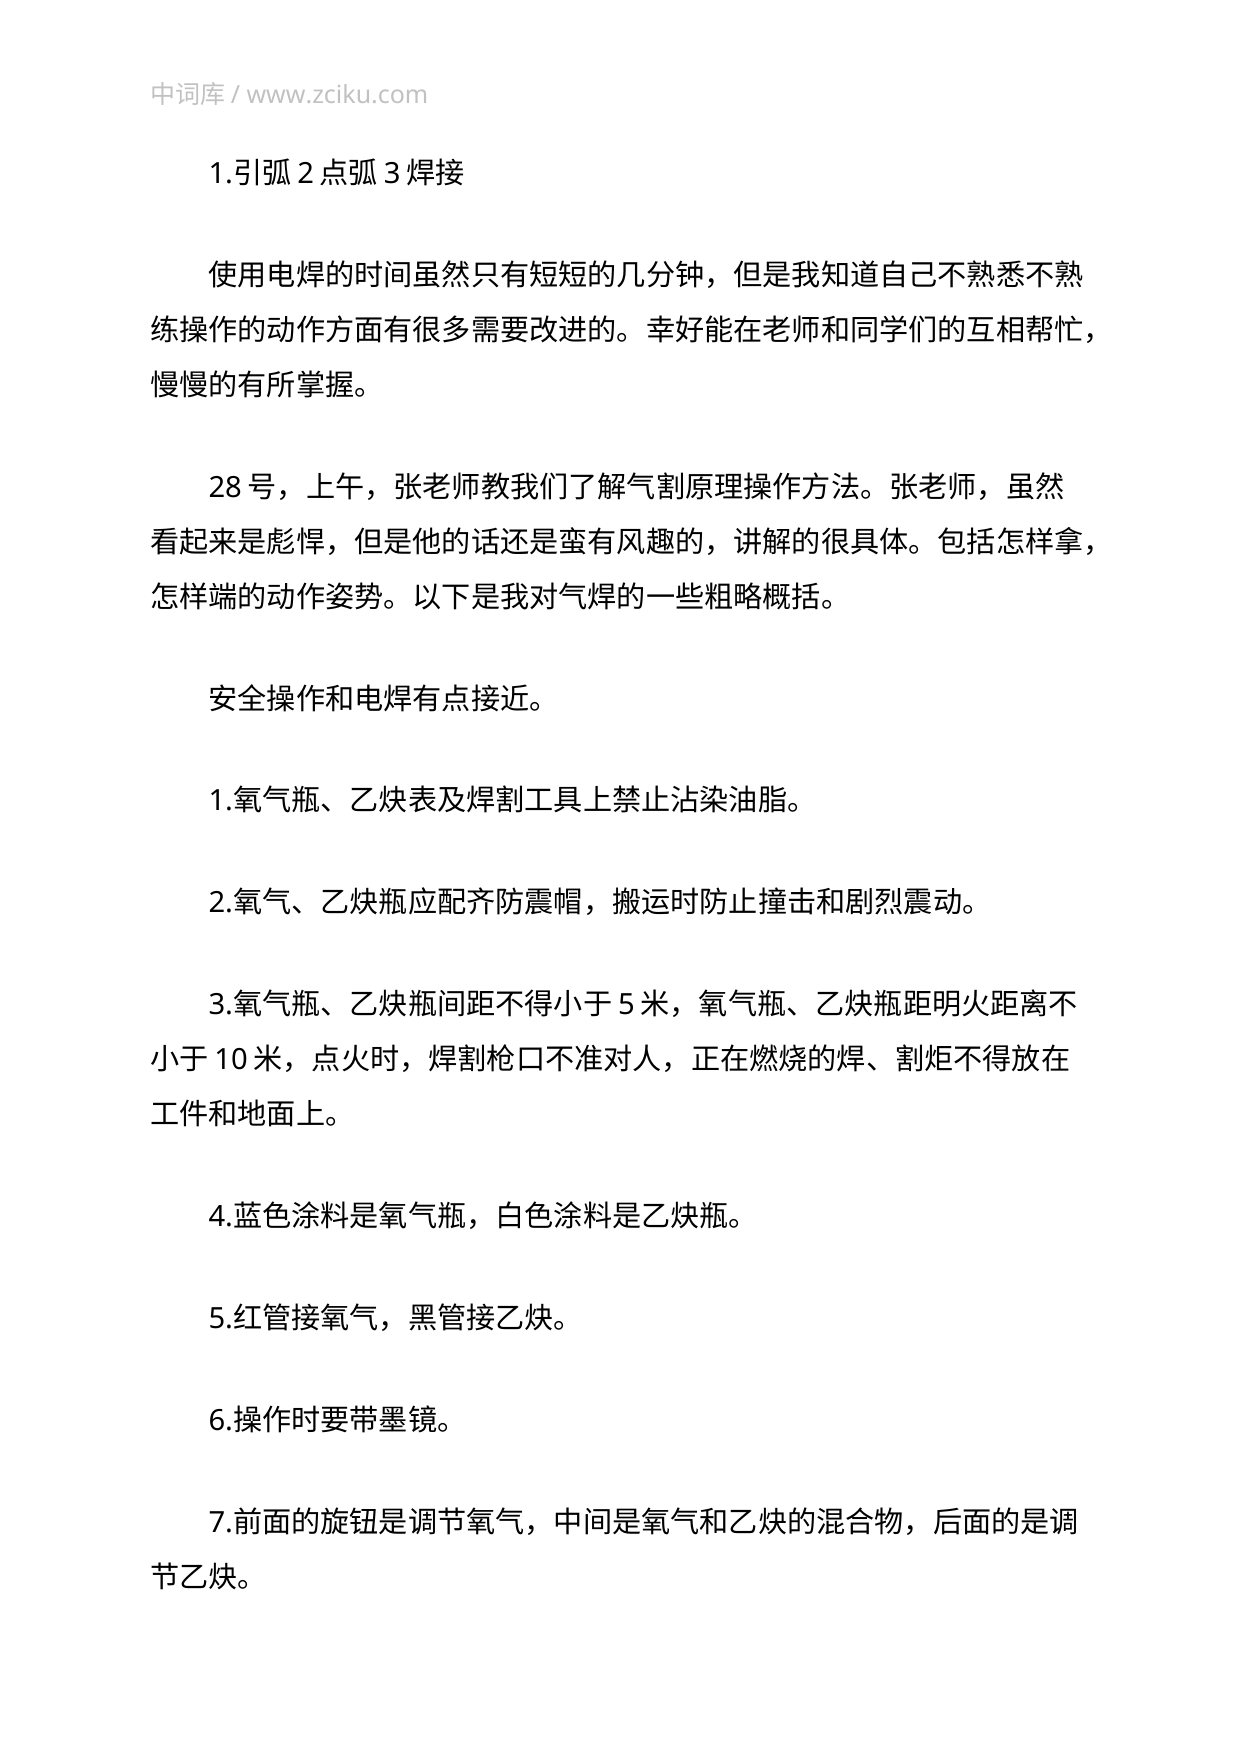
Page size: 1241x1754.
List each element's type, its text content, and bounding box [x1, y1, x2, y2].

text 1.引弧2点弧3焊接 [150, 150, 1090, 192]
text 1.氧气瓶、乙炔表及焊割工具上禁止沾染油脂。 [150, 777, 1090, 819]
text 6.操作时要带墨镜。 [150, 1397, 1090, 1439]
text 3.氧气瓶、乙炔瓶间距不得小于5米，氧气瓶、乙炔瓶距明火距离不小于10米，点火时，焊割枪口不准对人，正在燃烧的焊、割炬不得放在工件和地面上。 [150, 981, 1090, 1133]
text 28号，上午，张老师教我们了解气割原理操作方法。张老师，虽然看起来是彪悍，但是他的话还是蛮有风趣的，讲解的很具体。包括怎样拿，怎样端的动作姿势。以下是我对气焊的一些粗略概括。 [150, 463, 1090, 616]
text 安全操作和电焊有点接近。 [150, 675, 1090, 717]
text 5.红管接氧气，黑管接乙炔。 [150, 1295, 1090, 1337]
text 使用电焊的时间虽然只有短短的几分钟，但是我知道自己不熟悉不熟练操作的动作方面有很多需要改进的。幸好能在老师和同学们的互相帮忙，慢慢的有所掌握。 [150, 252, 1090, 404]
text 2.氧气、乙炔瓶应配齐防震帽，搬运时防止撞击和剧烈震动。 [150, 879, 1090, 921]
text 7.前面的旋钮是调节氧气，中间是氧气和乙炔的混合物，后面的是调节乙炔。 [150, 1499, 1090, 1596]
text 4.蓝色涂料是氧气瓶，白色涂料是乙炔瓶。 [150, 1193, 1090, 1235]
